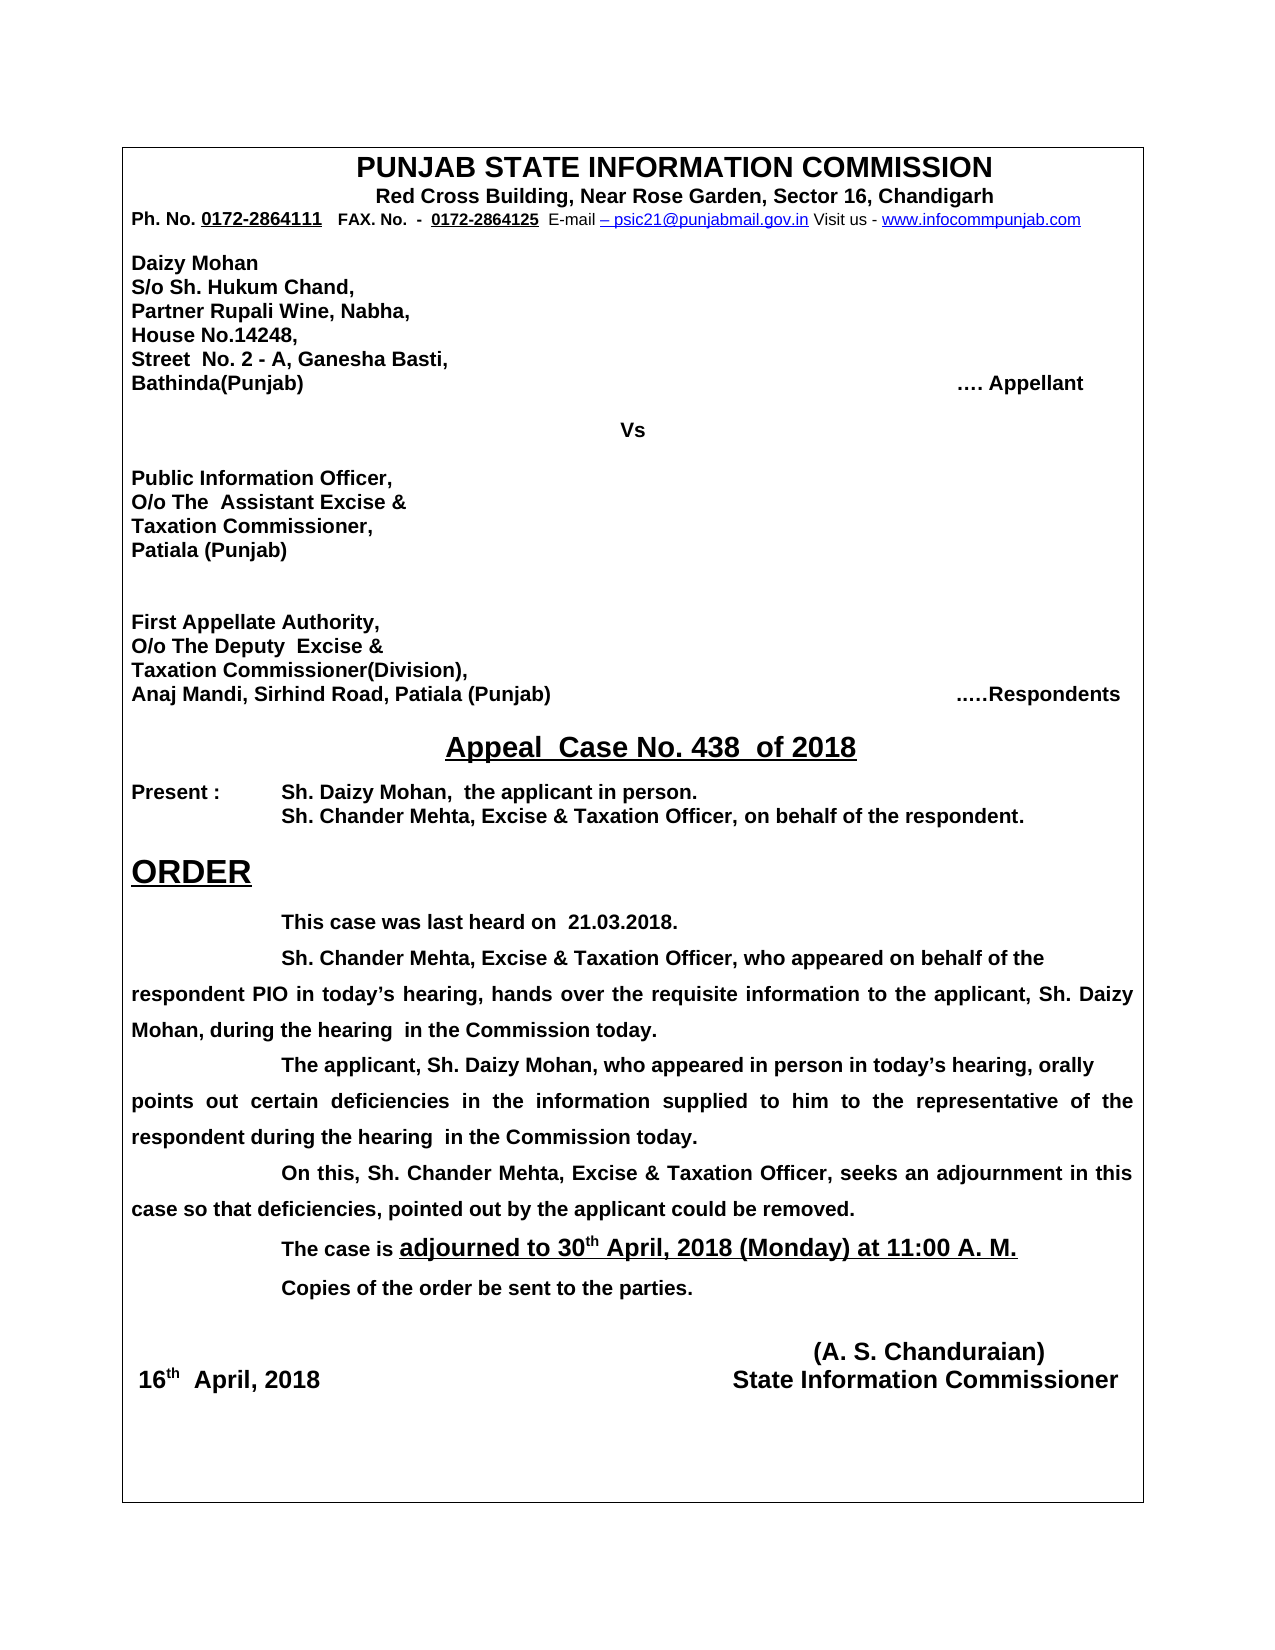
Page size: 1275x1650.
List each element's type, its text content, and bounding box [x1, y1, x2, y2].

text Street No. 2 - A, Ganesha Basti, [131, 346, 1134, 370]
text Ph. No. 0172-2864111 FAX. No. - 0172-2864125 E-mail – psic21@punjabmail.gov.in Visit us - www.infocommpunjab.com [131, 207, 1134, 229]
text Partner Rupali Wine, Nabha, [131, 298, 1134, 322]
text The applicant, Sh. Daizy Mohan, who appeared in person in today’s hearing, orally [206, 1053, 1134, 1077]
text PUNJAB STATE INFORMATION COMMISSION [281, 150, 1134, 183]
text This case was last heard on 21.03.2018. [206, 909, 1134, 933]
text First Appellate Authority, [131, 610, 1134, 634]
text Present : Sh. Daizy Mohan, the applicant in person. [131, 780, 1134, 804]
text On this, Sh. Chander Mehta, Excise & Taxation Officer, seeks an adjournment in this case so that deficiencies, pointed out by the applicant could be removed. [131, 1161, 1134, 1221]
text Sh. Chander Mehta, Excise & Taxation Officer, who appeared on behalf of the [206, 946, 1134, 969]
text Public Information Officer, [131, 466, 1134, 490]
text Taxation Commissioner, [131, 514, 1134, 538]
text Patiala (Punjab) [131, 538, 1134, 562]
text respondent PIO in today’s hearing, hands over the requisite information to the applicant, Sh. Daizy Mohan, during the hearing in the Commission today. [131, 981, 1134, 1041]
text Taxation Commissioner(Division), [131, 658, 1134, 682]
text Appeal Case No. 438 of 2018 [131, 730, 1134, 763]
text Copies of the order be sent to the parties. [206, 1276, 1134, 1300]
text House No.14248, [131, 322, 1134, 346]
text Bathinda(Punjab) …. Appellant [131, 370, 1134, 394]
text O/o The Assistant Excise & [131, 490, 1134, 514]
text O/o The Deputy Excise & [131, 634, 1134, 658]
text Anaj Mandi, Sirhind Road, Patiala (Punjab) ..…Respondents [131, 682, 1134, 706]
text Vs [131, 418, 1134, 442]
text points out certain deficiencies in the information supplied to him to the representative of the respondent during the hearing in the Commission today. [131, 1089, 1134, 1149]
text ORDER [131, 852, 1134, 890]
text Sh. Chander Mehta, Excise & Taxation Officer, on behalf of the respondent. [206, 804, 1134, 828]
text S/o Sh. Hukum Chand, [131, 274, 1134, 298]
text 16th April, 2018 State Information Commissioner [131, 1365, 1134, 1394]
text Red Cross Building, Near Rose Garden, Sector 16, Chandigarh [131, 183, 1134, 207]
text The case is adjourned to 30th April, 2018 (Monday) at 11:00 A. M. [281, 1233, 1134, 1262]
text (A. S. Chanduraian) [731, 1337, 1134, 1365]
text Daizy Mohan [131, 251, 1134, 274]
